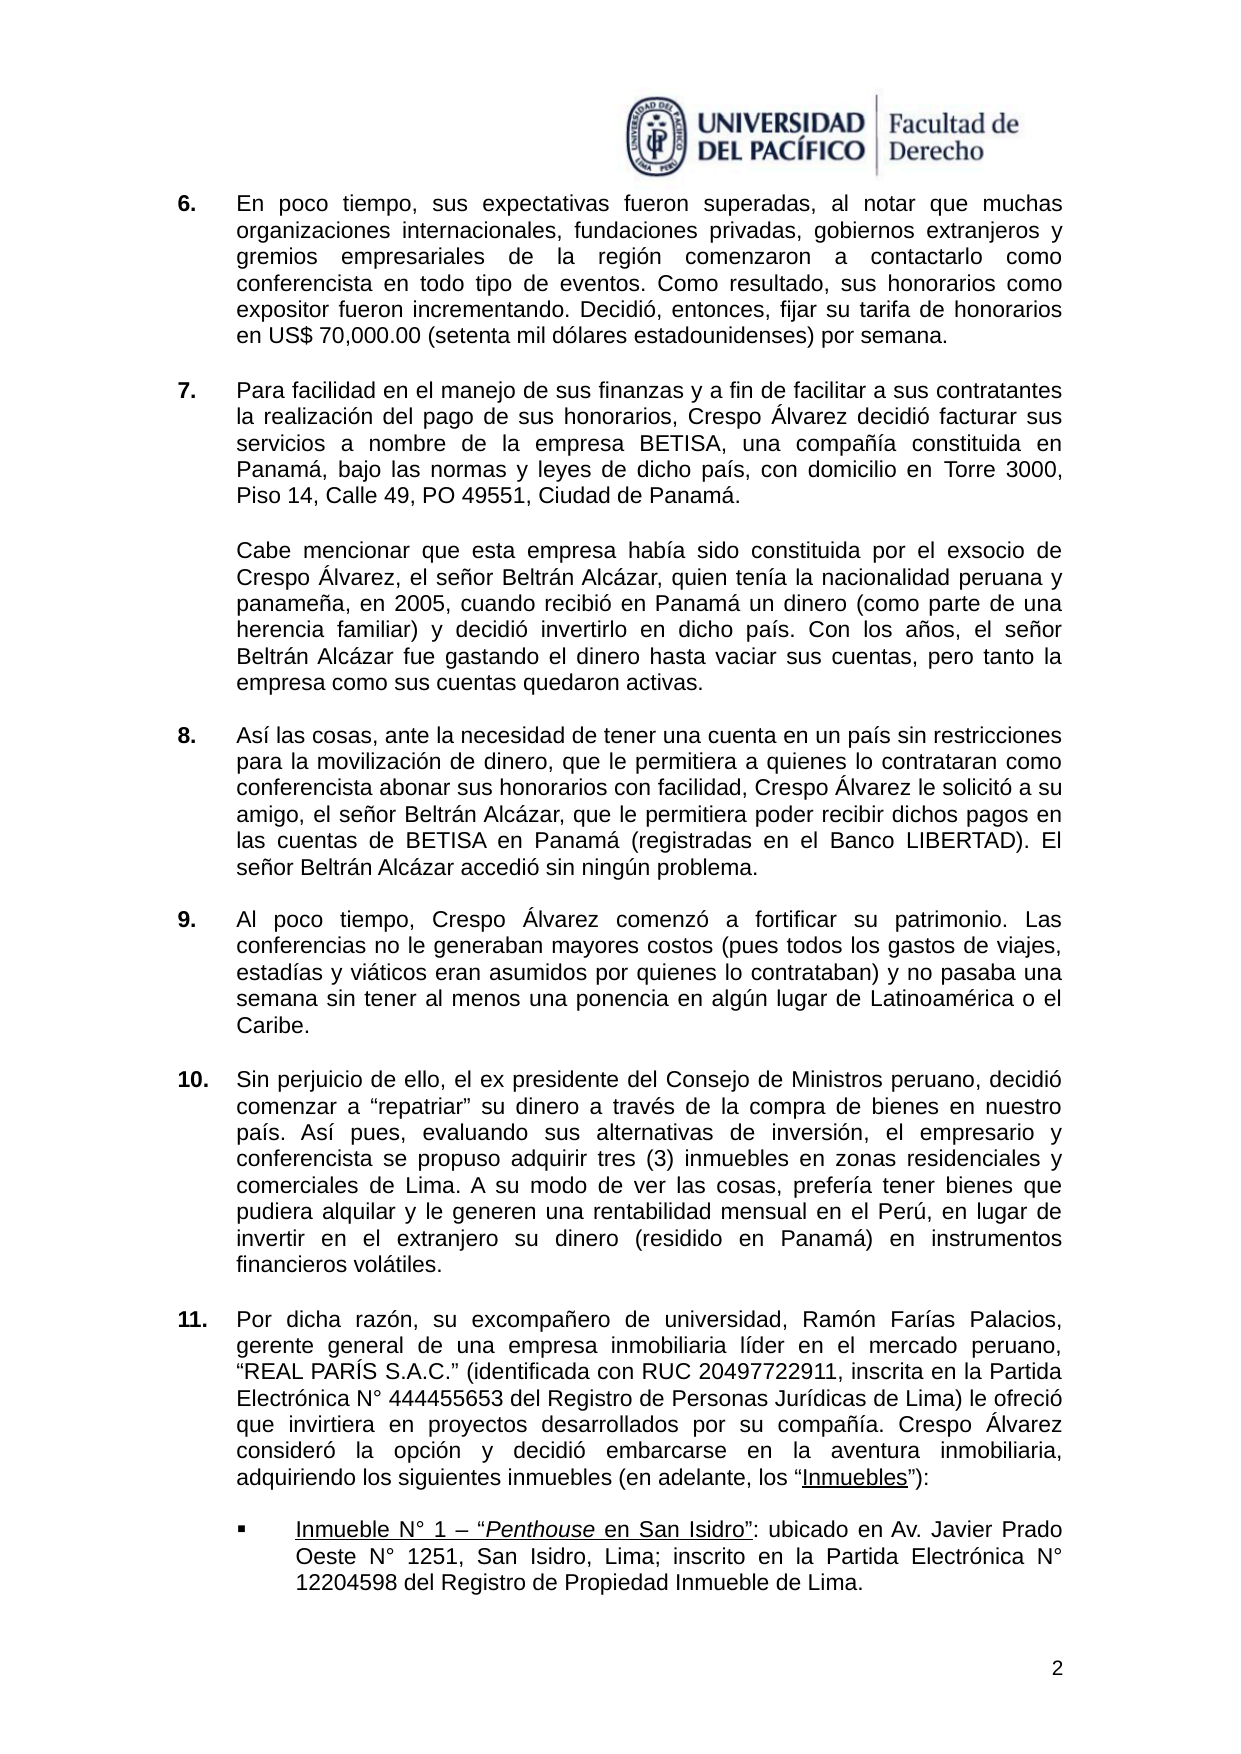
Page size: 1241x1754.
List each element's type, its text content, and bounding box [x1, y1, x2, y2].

list Cabe mencionar que esta empresa había sido constituida por el exsocio de Crespo Álvarez, el señor Beltrán Alcázar, quien tenía la nacionalidad peruana y panameña, en 2005, cuando recibió en Panamá un dinero (como parte de una herencia familiar) y decidió invertirlo en dicho país. Con los años, el señor Beltrán Alcázar fue gastando el dinero hasta vaciar sus cuentas, pero tanto la empresa como sus cuentas quedaron activas. [236, 537, 1063, 695]
list Así las cosas, ante la necesidad de tener una cuenta en un país sin restricciones para la movilización de dinero, que le permitiera a quienes lo contrataran como conferencista abonar sus honorarios con facilidad, Crespo Álvarez le solicitó a su amigo, el señor Beltrán Alcázar, que le permitiera poder recibir dichos pagos en las cuentas de BETISA en Panamá (registradas en el Banco LIBERTAD). El señor Beltrán Alcázar accedió sin ningún problema. [177, 722, 1063, 880]
picture [607, 73, 1064, 191]
list Inmueble N° 1 – “Penthouse en San Isidro”: ubicado en Av. Javier Prado Oeste N° 1251, San Isidro, Lima; inscrito en la Partida Electrónica N° 12204598 del Registro de Propiedad Inmueble de Lima. [236, 1516, 1063, 1596]
list Por dicha razón, su excompañero de universidad, Ramón Farías Palacios, gerente general de una empresa inmobiliaria líder en el mercado peruano, “REAL PARÍS S.A.C.” (identificada con RUC 20497722911, inscrita en la Partida Electrónica N° 444455653 del Registro de Personas Jurídicas de Lima) le ofreció que invirtiera en proyectos desarrollados por su compañía. Crespo Álvarez consideró la opción y decidió embarcarse en la aventura inmobiliaria, adquiriendo los siguientes inmuebles (en adelante, los “Inmuebles”): [177, 1306, 1063, 1490]
list Al poco tiempo, Crespo Álvarez comenzó a fortificar su patrimonio. Las conferencias no le generaban mayores costos (pues todos los gastos de viajes, estadías y viáticos eran asumidos por quienes lo contrataban) y no pasaba una semana sin tener al menos una ponencia en algún lugar de Latinoamérica o el Caribe. [177, 906, 1063, 1038]
list Para facilidad en el manejo de sus finanzas y a fin de facilitar a sus contratantes la realización del pago de sus honorarios, Crespo Álvarez decidió facturar sus servicios a nombre de la empresa BETISA, una compañía constituida en Panamá, bajo las normas y leyes de dicho país, con domicilio en Torre 3000, Piso 14, Calle 49, PO 49551, Ciudad de Panamá. [177, 377, 1063, 509]
list En poco tiempo, sus expectativas fueron superadas, al notar que muchas organizaciones internacionales, fundaciones privadas, gobiernos extranjeros y gremios empresariales de la región comenzaron a contactarlo como conferencista en todo tipo de eventos. Como resultado, sus honorarios como expositor fueron incrementando. Decidió, entonces, fijar su tarifa de honorarios en US$ 70,000.00 (setenta mil dólares estadounidenses) por semana. [177, 190, 1063, 348]
list Sin perjuicio de ello, el ex presidente del Consejo de Ministros peruano, decidió comenzar a “repatriar” su dinero a través de la compra de bienes en nuestro país. Así pues, evaluando sus alternativas de inversión, el empresario y conferencista se propuso adquirir tres (3) inmuebles en zonas residenciales y comerciales de Lima. A su modo de ver las cosas, prefería tener bienes que pudiera alquilar y le generen una rentabilidad mensual en el Perú, en lugar de invertir en el extranjero su dinero (residido en Panamá) en instrumentos financieros volátiles. [177, 1066, 1063, 1277]
